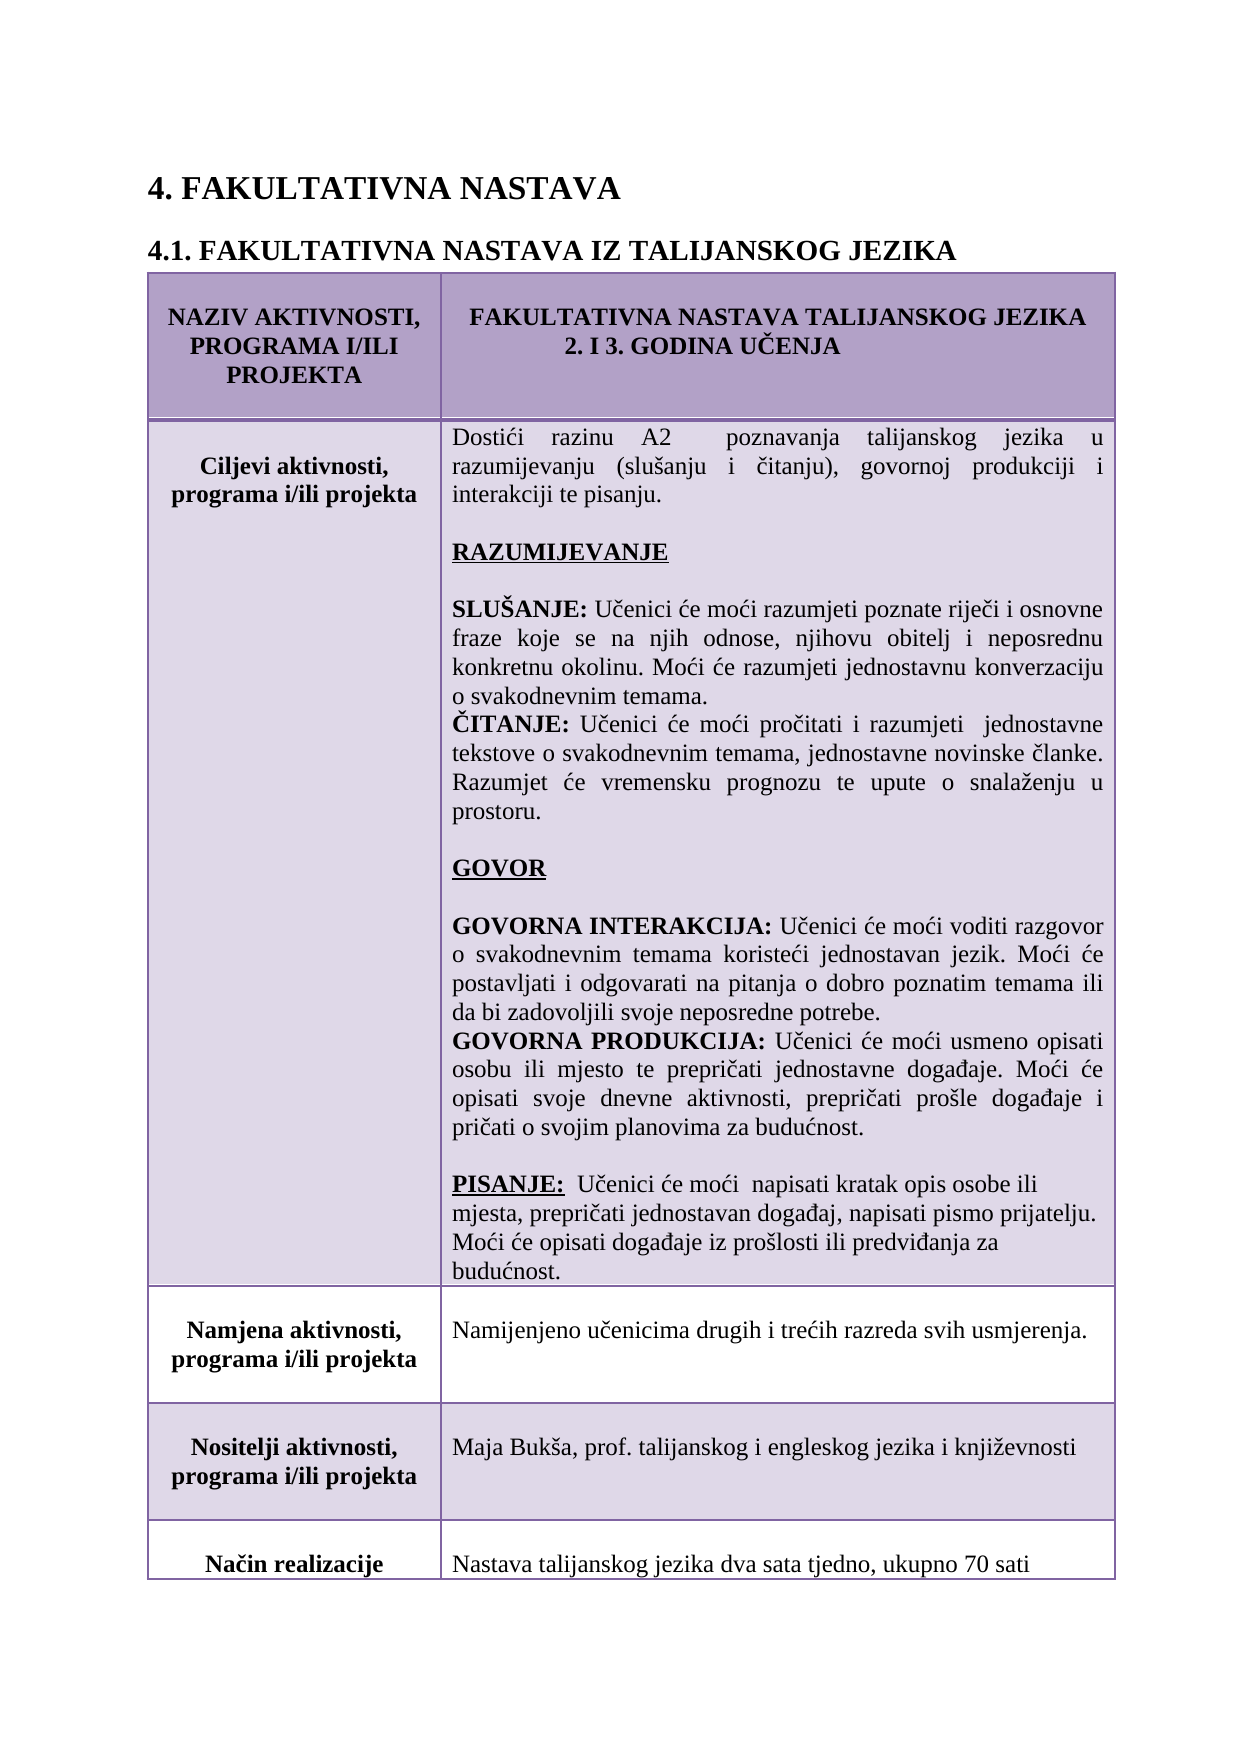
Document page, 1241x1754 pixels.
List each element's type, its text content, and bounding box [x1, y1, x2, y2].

table_cell Nositelji aktivnosti, programa i/ili projekta [149, 1404, 440, 1519]
subtitle 4. FAKULTATIVNA NASTAVA [148, 168, 1093, 206]
table_header NAZIV AKTIVNOSTI, PROGRAMA I/ILI PROJEKTA [149, 274, 440, 417]
table_cell Namijenjeno učenicima drugih i trećih razreda svih usmjerenja. [442, 1287, 1114, 1402]
subtitle 4.1. FAKULTATIVNA NASTAVA IZ TALIJANSKOG JEZIKA [148, 233, 1093, 267]
table_cell Maja Bukša, prof. talijanskog i engleskog jezika i književnosti [442, 1404, 1114, 1519]
table_cell Namjena aktivnosti, programa i/ili projekta [149, 1287, 440, 1402]
table_cell Dostići razinu A2 poznavanja talijanskog jezika u razumijevanju (slušanju i čitanju), govornoj produkciji i interakciji te pisanju. RAZUMIJEVANJE SLUŠANJE: Učenici će moći razumjeti poznate riječi i osnovne fraze koje se na njih odnose, njihovu obitelj i neposrednu konkretnu okolinu. Moći će razumjeti jednostavnu konverzaciju o svakodnevnim temama. ČITANJE: Učenici će moći pročitati i razumjeti jednostavne tekstove o svakodnevnim temama, jednostavne novinske članke. Razumjet će vremensku prognozu te upute o snalaženju u prostoru. GOVOR GOVORNA INTERAKCIJA: Učenici će moći voditi razgovor o svakodnevnim temama koristeći jednostavan jezik. Moći će postavljati i odgovarati na pitanja o dobro poznatim temama ili da bi zadovoljili svoje neposredne potrebe. GOVORNA PRODUKCIJA: Učenici će moći usmeno opisati osobu ili mjesto te prepričati jednostavne događaje. Moći će opisati svoje dnevne aktivnosti, prepričati prošle događaje i pričati o svojim planovima za budućnost. PISANJE: Učenici će moći napisati kratak opis osobe ili mjesta, prepričati jednostavan događaj, napisati pismo prijatelju. Moći će opisati događaje iz prošlosti ili predviđanja za budućnost. [442, 422, 1114, 1284]
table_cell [149, 1521, 440, 1578]
table_header FAKULTATIVNA NASTAVA TALIJANSKOG JEZIKA 2. I 3. GODINA UČENJA [442, 274, 1114, 417]
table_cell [442, 1521, 1114, 1578]
table_cell Ciljevi aktivnosti, programa i/ili projekta [149, 422, 440, 1284]
